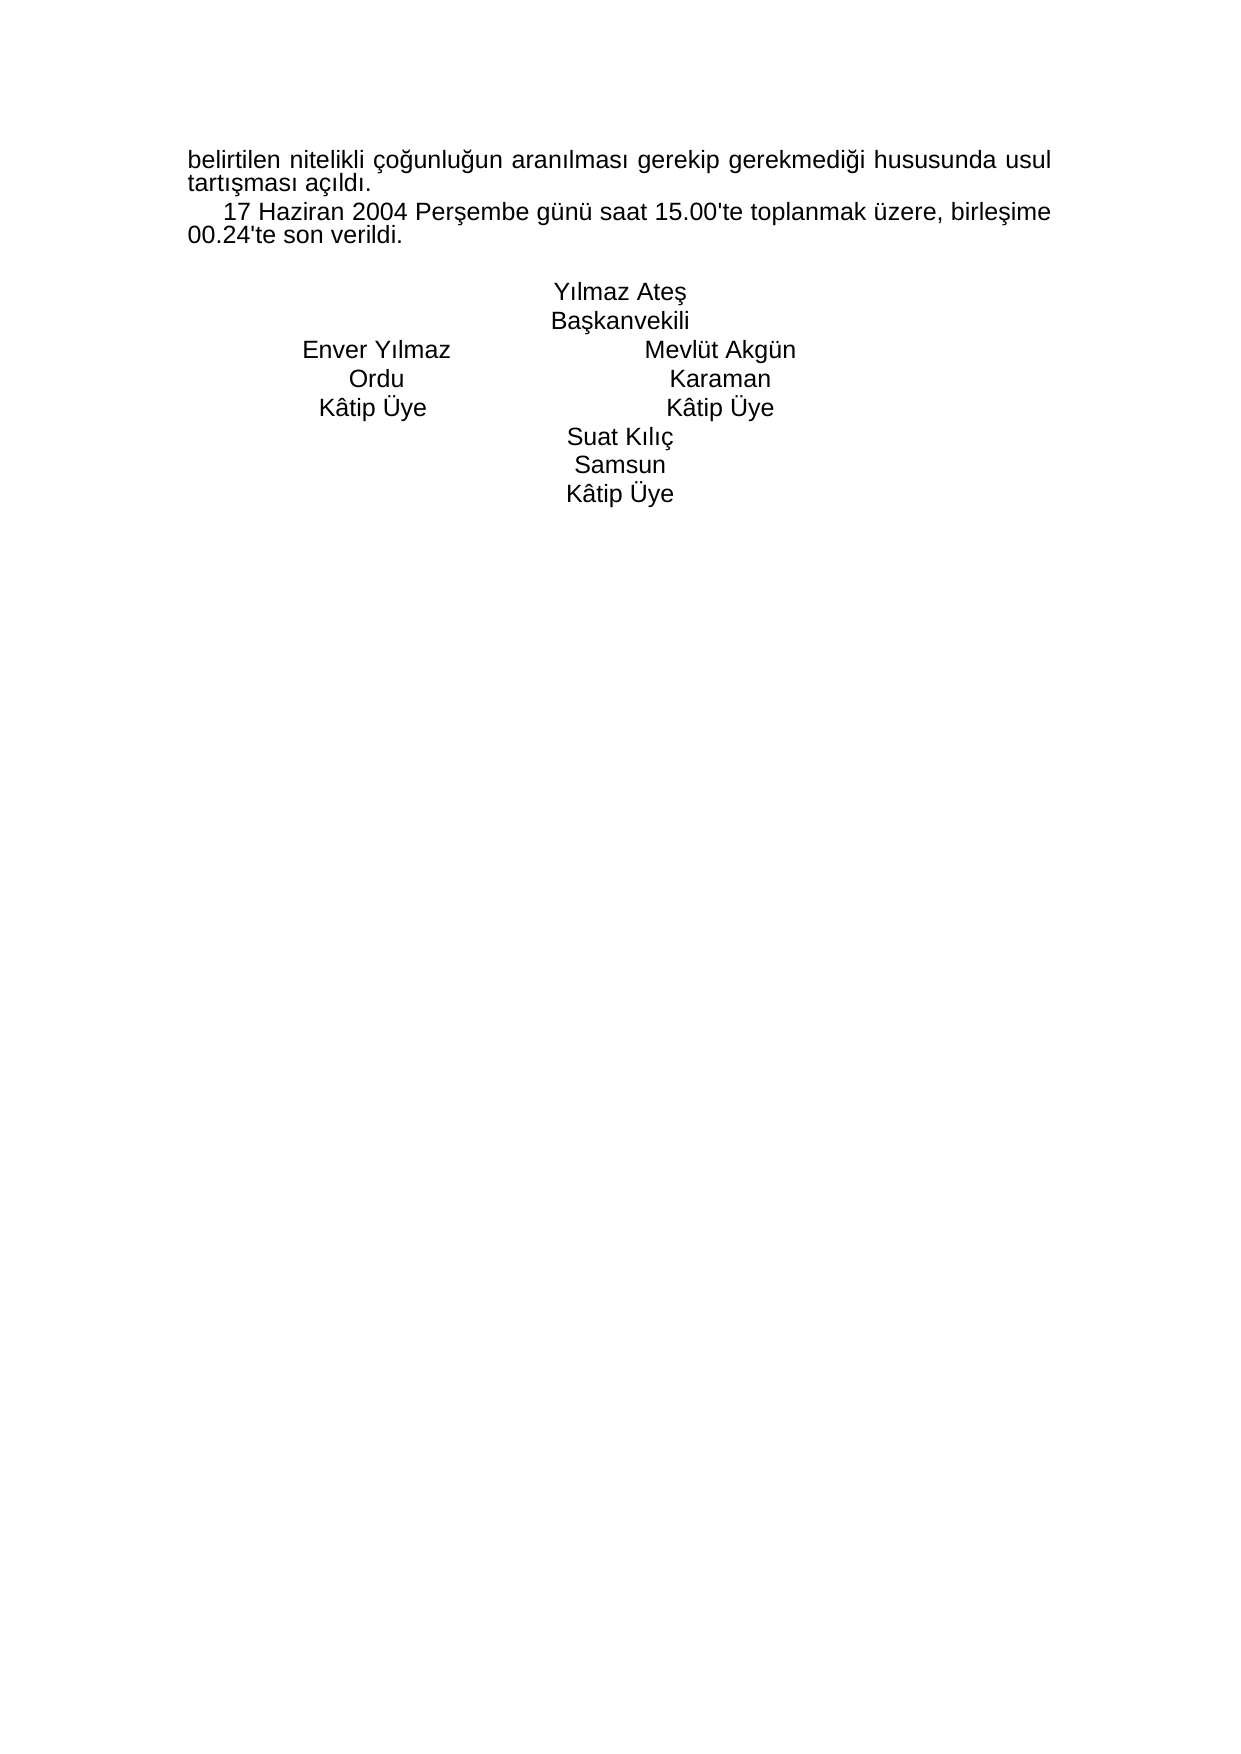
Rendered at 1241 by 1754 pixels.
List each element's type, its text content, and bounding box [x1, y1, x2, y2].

text Kâtip Üye [187, 484, 1053, 507]
text Ordu Karaman [187, 369, 1053, 392]
text Suat Kılıç [187, 427, 1053, 449]
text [187, 150, 1053, 196]
text Enver Yılmaz Mevlüt Akgün [187, 340, 1053, 363]
text Yılmaz Ateş [187, 282, 1053, 305]
text Samsun [187, 456, 1053, 478]
text 17 Haziran 2004 Perşembe günü saat 15.00'te toplanmak üzere, birleşime 00.24'te son verildi. [187, 202, 1053, 248]
text Başkanvekili [187, 311, 1053, 334]
text Kâtip Üye Kâtip Üye [187, 398, 1053, 421]
